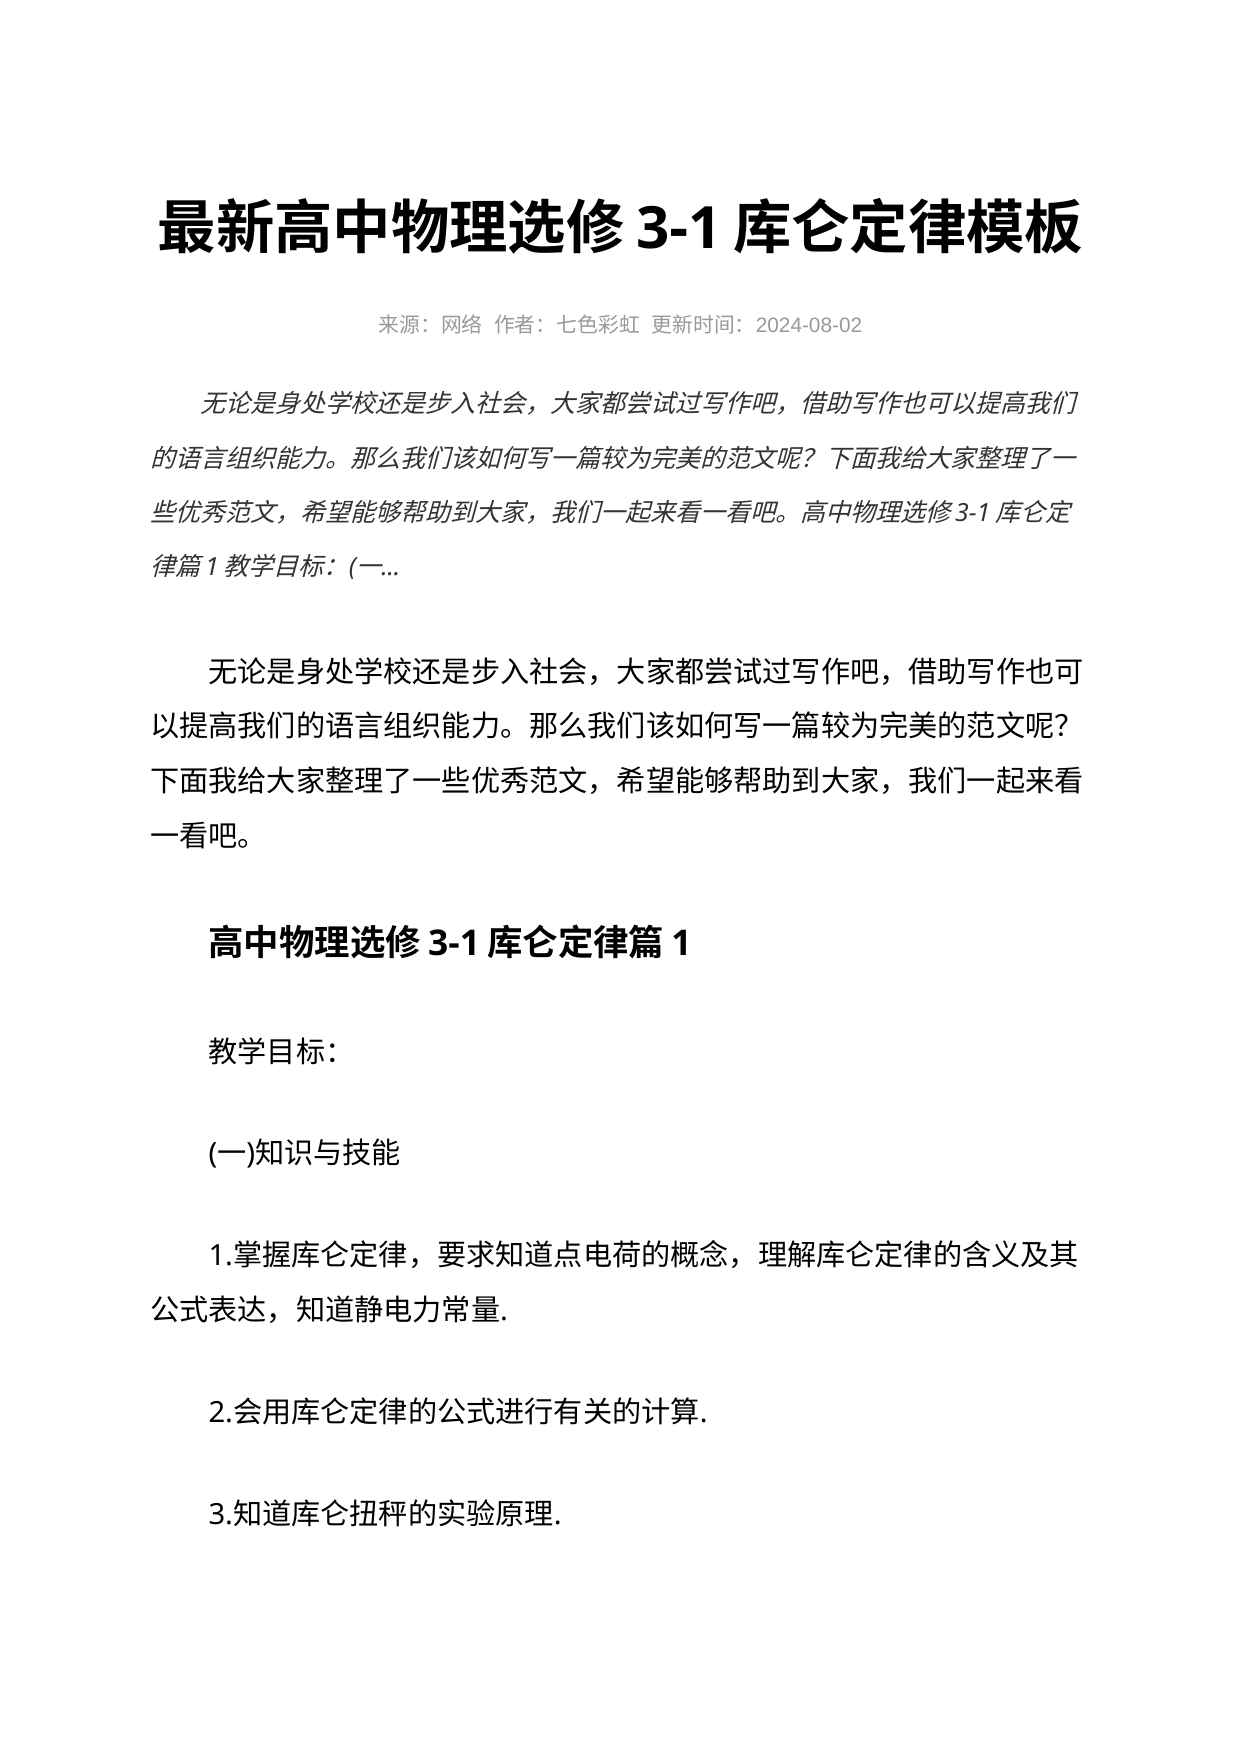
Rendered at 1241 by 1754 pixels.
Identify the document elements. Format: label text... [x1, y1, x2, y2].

text 教学目标： [150, 1028, 1090, 1070]
text 高中物理选修3-1库仑定律篇1 [150, 914, 1090, 966]
text (一)知识与技能 [150, 1130, 1090, 1172]
text 2.会用库仑定律的公式进行有关的计算. [150, 1389, 1090, 1431]
text 3.知道库仑扭秤的实验原理. [150, 1491, 1090, 1533]
text 无论是身处学校还是步入社会，大家都尝试过写作吧，借助写作也可以提高我们的语言组织能力。那么我们该如何写一篇较为完美的范文呢？下面我给大家整理了一些优秀范文，希望能够帮助到大家，我们一起来看一看吧。高中物理选修3-1库仑定律篇1教学目标：(一... [150, 384, 1090, 583]
text 来源：网络 作者：七色彩虹 更新时间：2024-08-02 [150, 313, 1090, 337]
text 1.掌握库仑定律，要求知道点电荷的概念，理解库仑定律的含义及其公式表达，知道静电力常量. [150, 1232, 1090, 1329]
subtitle 最新高中物理选修3-1库仑定律模板 [150, 181, 1090, 266]
text 无论是身处学校还是步入社会，大家都尝试过写作吧，借助写作也可以提高我们的语言组织能力。那么我们该如何写一篇较为完美的范文呢？下面我给大家整理了一些优秀范文，希望能够帮助到大家，我们一起来看一看吧。 [150, 648, 1090, 855]
